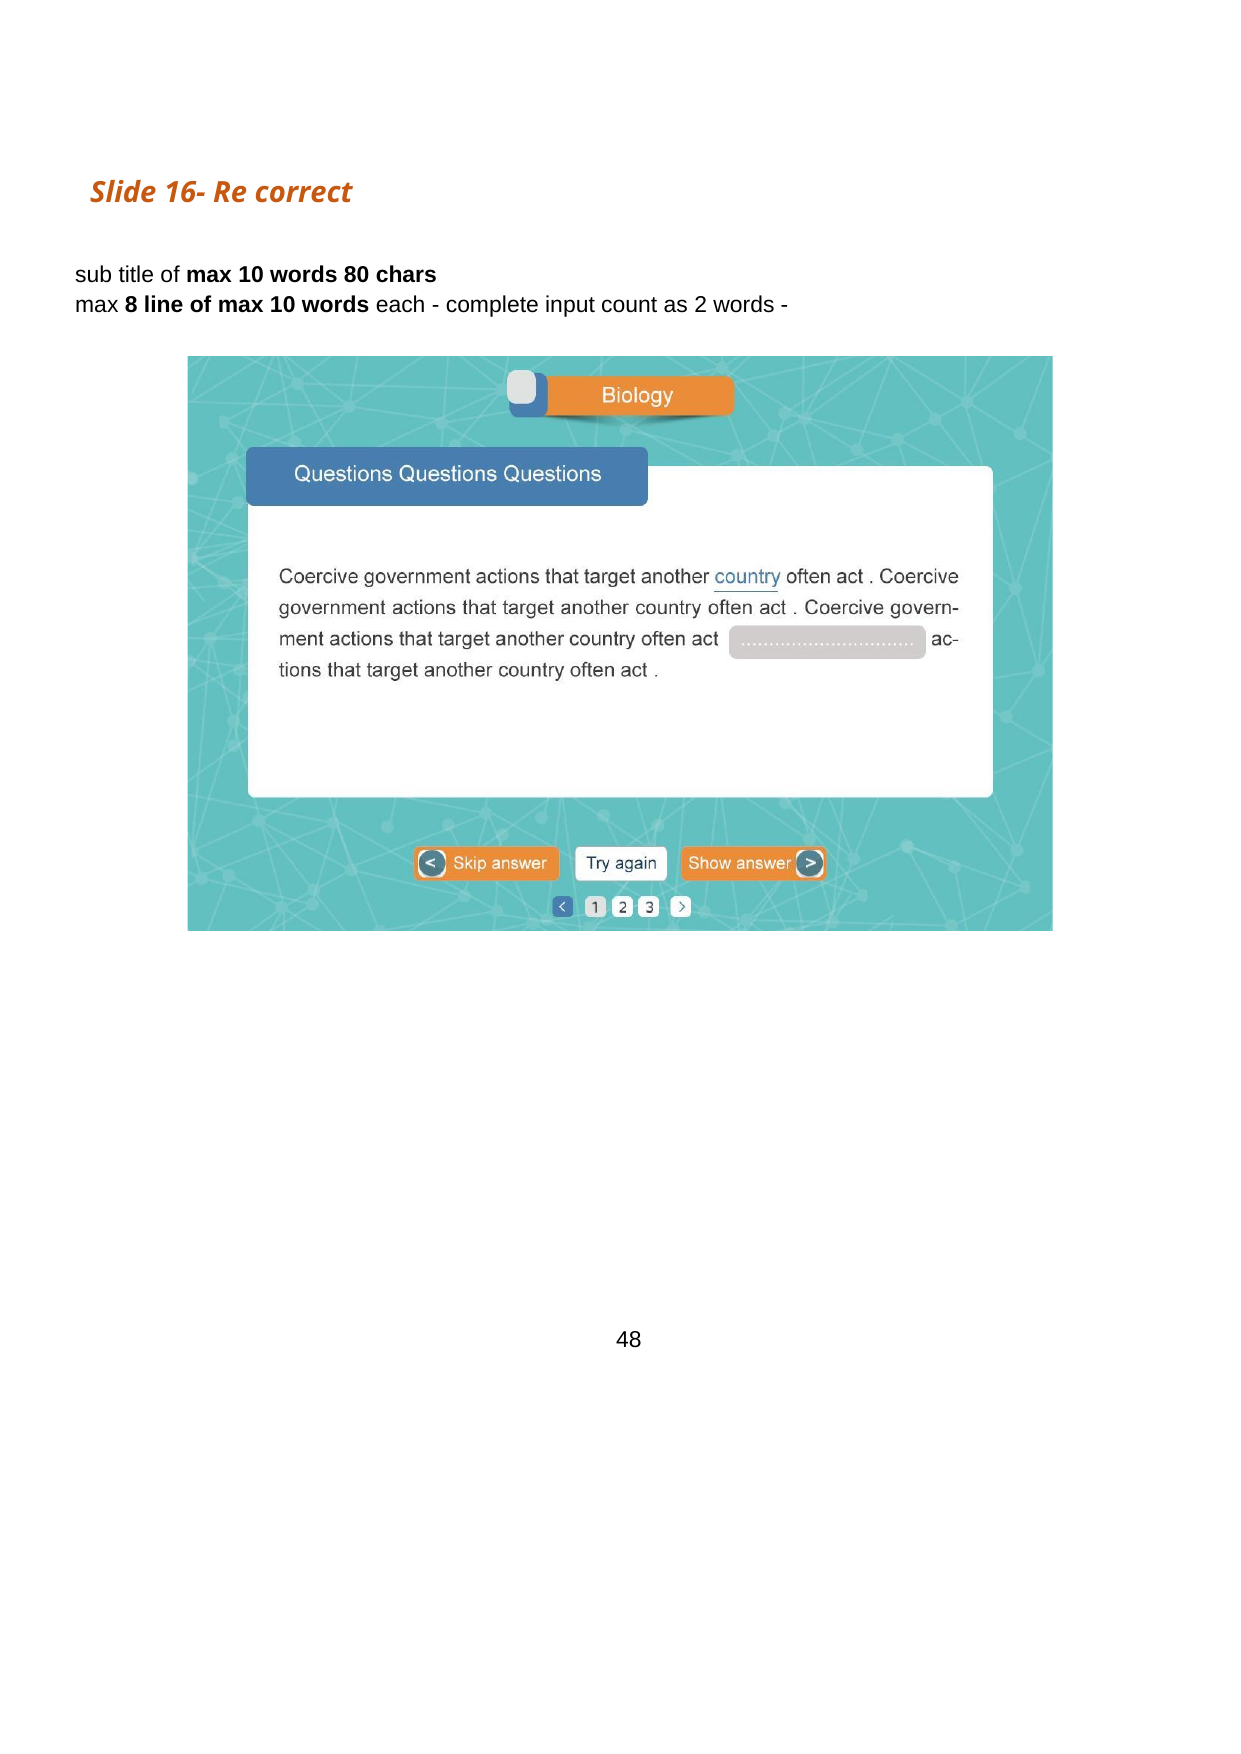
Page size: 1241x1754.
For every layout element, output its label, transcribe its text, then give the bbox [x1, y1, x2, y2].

text sub title of max 10 words 80 chars [75, 261, 1165, 287]
subtitle Slide 16- Re correct [90, 171, 1165, 211]
text max 8 line of max 10 words each - complete input count as 2 words - [75, 291, 1165, 317]
picture [187, 356, 1053, 931]
